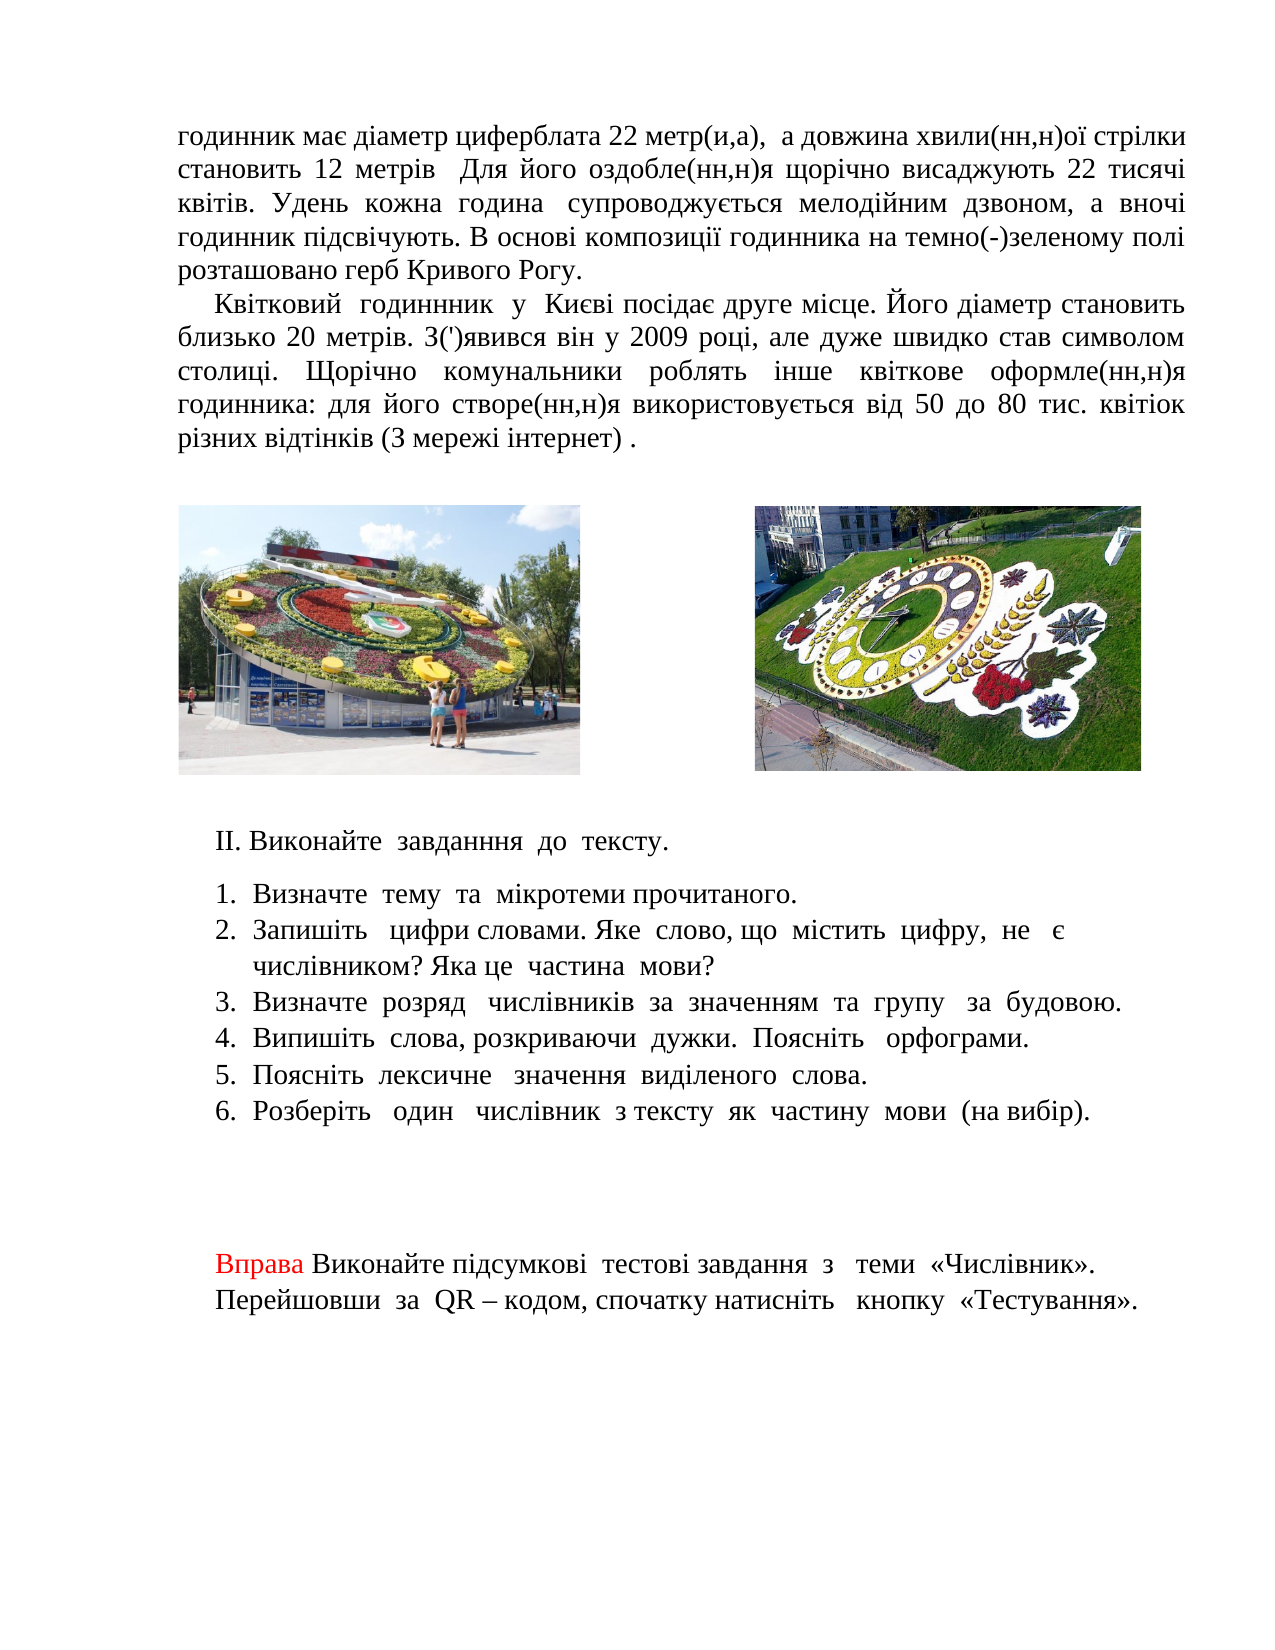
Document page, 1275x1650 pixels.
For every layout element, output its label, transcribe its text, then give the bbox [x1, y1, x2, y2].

text Квітковий годиннник у Києві посідає друге місце. Його діаметр становить близько 20 метрів. З(')явився він у 2009 році, але дуже швидко став символом столиці. Щорічно комунальники роблять інше квіткове оформле(нн,н)я годинника: для його створе(нн,н)я використовується від 50 до 80 тис. квітіок різних відтінків (З мережі інтернет) . [177, 286, 1186, 453]
list Розберіть один числівник з тексту як частину мови (на вибір). [215, 1093, 1186, 1126]
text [177, 118, 1186, 286]
list Запишіть цифри словами. Яке слово, що містить цифру, не є числівником? Яка це частина мови? [215, 912, 1186, 982]
picture [753, 506, 1141, 769]
list Визначте розряд числівників за значенням та групу за будовою. [215, 984, 1186, 1018]
list Випишіть слова, розкриваючи дужки. Поясніть орфограми. [215, 1021, 1186, 1054]
list Визначте тему та мікротеми прочитаного. [215, 876, 1186, 909]
text Вправа Виконайте підсумкові тестові завдання з теми «Числівник». Перейшовши за QR – кодом, спочатку натисніть кнопку «Тестування». [215, 1246, 1186, 1316]
list Поясніть лексичне значення виділеного слова. [215, 1057, 1186, 1090]
picture [177, 505, 580, 774]
text ІІ. Виконайте завданння до тексту. [215, 823, 1186, 857]
